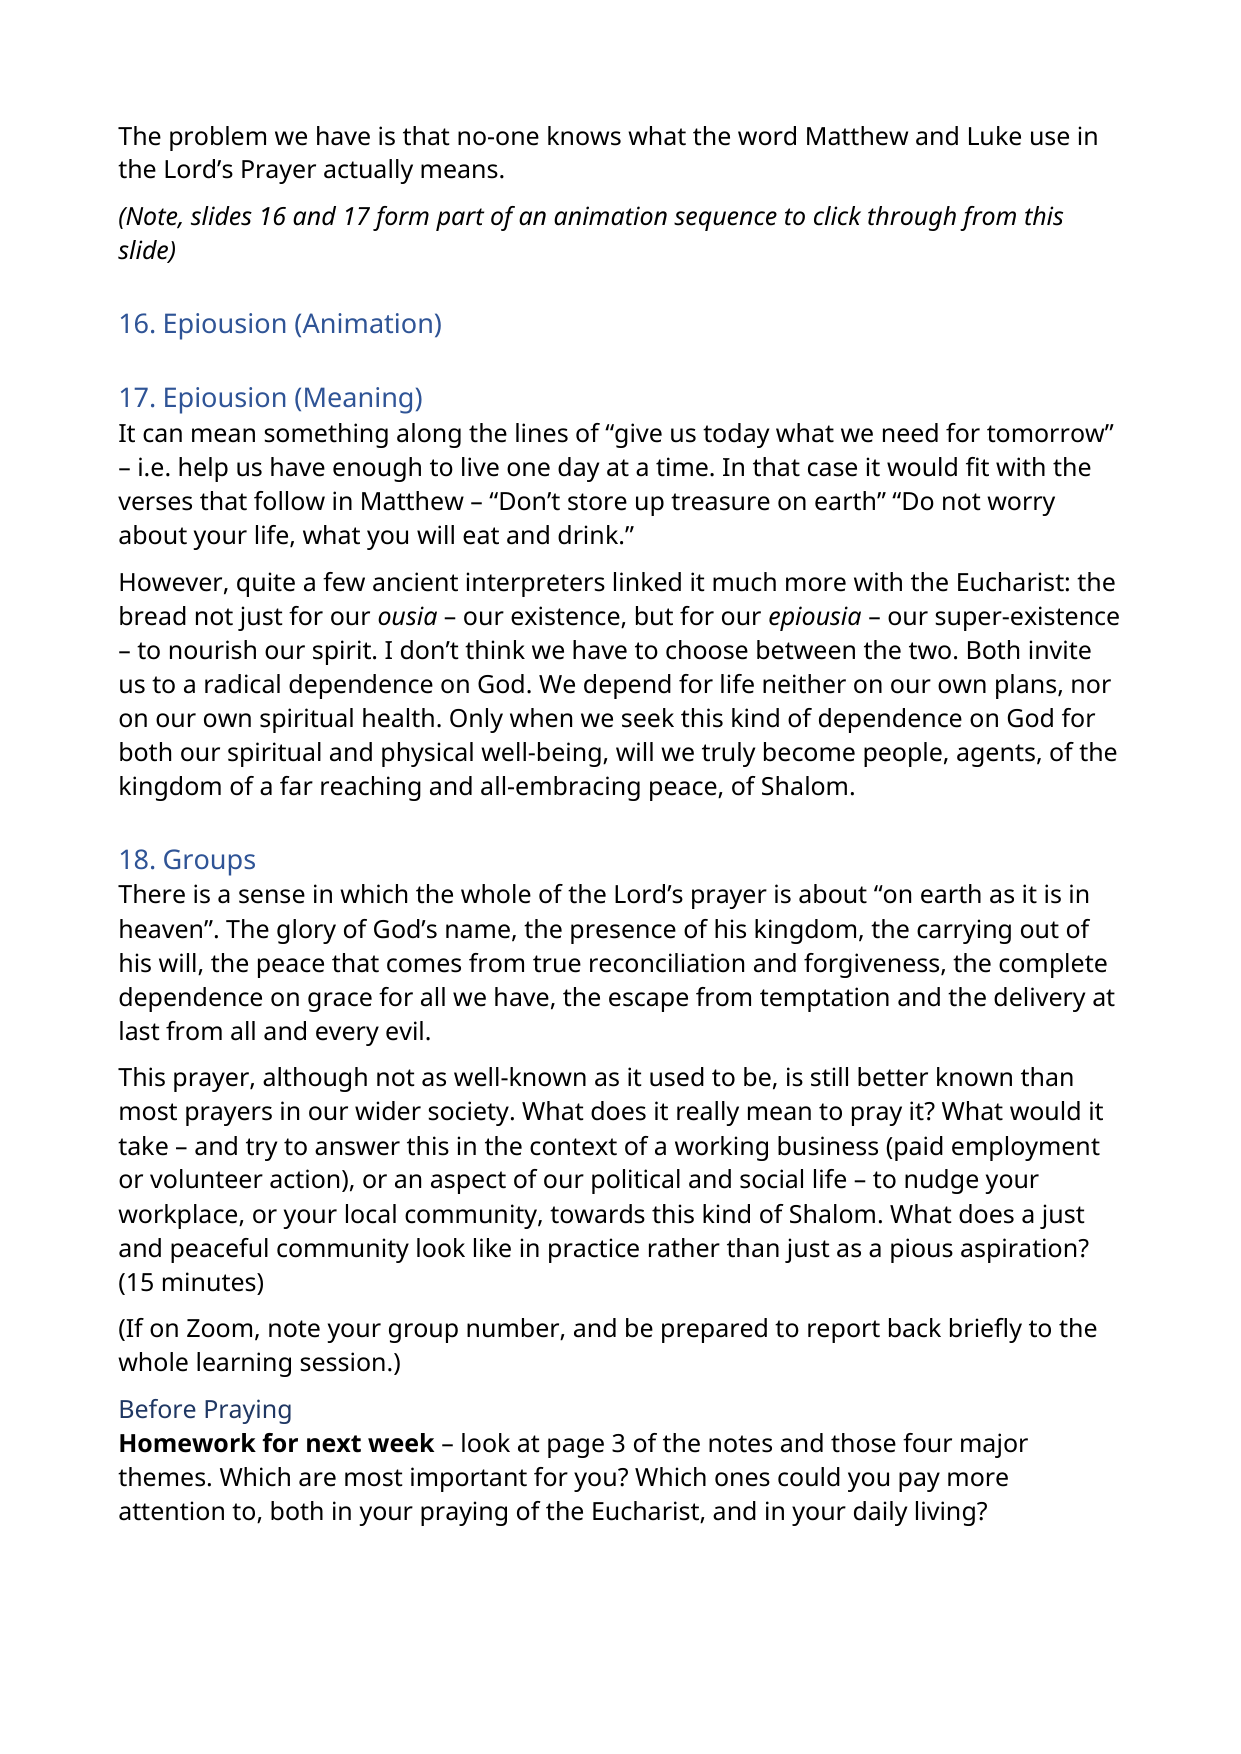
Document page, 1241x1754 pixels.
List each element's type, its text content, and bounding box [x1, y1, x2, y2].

text It can mean something along the lines of “give us today what we need for tomorrow” – i.e. help us have enough to live one day at a time. In that case it would fit with the verses that follow in Matthew – “Don’t store up treasure on earth” “Do not worry about your life, what you will eat and drink.” [118, 416, 1122, 552]
text (If on Zoom, note your group number, and be prepared to report back briefly to the whole learning session.) [118, 1311, 1122, 1379]
text Homework for next week – look at page 3 of the notes and those four major themes. Which are most important for you? Which ones could you pay more attention to, both in your praying of the Eucharist, and in your daily living? [118, 1426, 1122, 1528]
subtitle Before Praying [118, 1392, 1122, 1426]
subtitle Epiousion (Meaning) [118, 379, 1122, 416]
subtitle Groups [118, 840, 1122, 877]
text However, quite a few ancient interpreters linked it much more with the Eucharist: the bread not just for our ousia – our existence, but for our epiousia – our super-existence – to nourish our spirit. I don’t think we have to choose between the two. Both invite us to a radical dependence on God. We depend for life neither on our own plans, nor on our own spiritual health. Only when we seek this kind of dependence on God for both our spiritual and physical well-being, will we truly become people, agents, of the kingdom of a far reaching and all-embracing peace, of Shalom. [118, 564, 1122, 803]
text This prayer, although not as well-known as it used to be, is still better known than most prayers in our wider society. What does it really mean to pray it? What would it take – and try to answer this in the context of a working business (paid employment or volunteer action), or an aspect of our political and social life – to nudge your workplace, or your local community, towards this kind of Shalom. What does a just and peaceful community look like in practice rather than just as a pious aspiration? (15 minutes) [118, 1060, 1122, 1298]
text (Note, slides 16 and 17 form part of an animation sequence to click through from this slide) [118, 199, 1122, 267]
subtitle Epiousion (Animation) [118, 304, 1122, 341]
text The problem we have is that no-one knows what the word Matthew and Luke use in the Lord’s Prayer actually means. [118, 118, 1122, 186]
text There is a sense in which the whole of the Lord’s prayer is about “on earth as it is in heaven”. The glory of God’s name, the presence of his kingdom, the carrying out of his will, the peace that comes from true reconciliation and forgiveness, the complete dependence on grace for all we have, the escape from temptation and the delivery at last from all and every evil. [118, 877, 1122, 1047]
